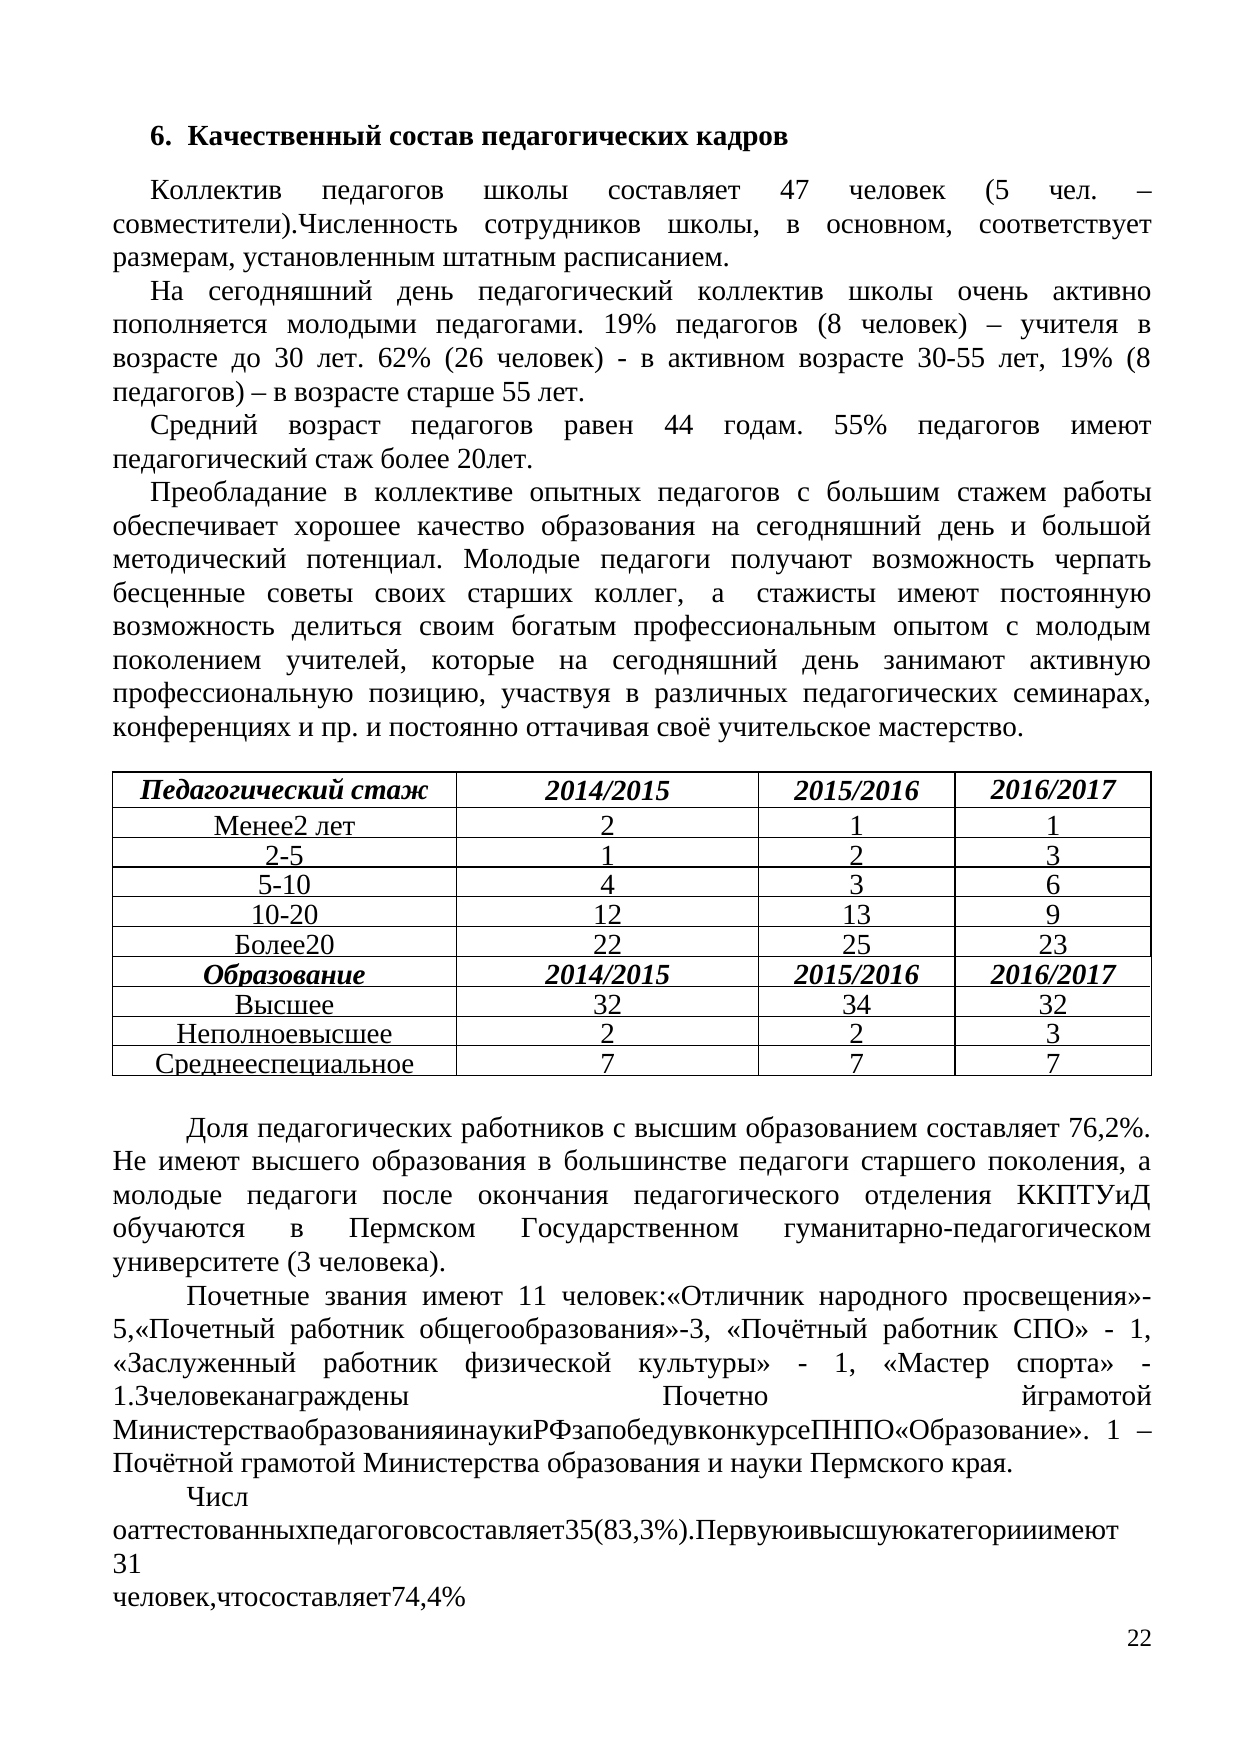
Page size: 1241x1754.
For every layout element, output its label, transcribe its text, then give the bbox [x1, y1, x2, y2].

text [112, 1479, 1152, 1613]
table_cell 3 [956, 838, 1150, 866]
table_cell 13 [759, 897, 954, 926]
table_cell 3 [956, 1016, 1151, 1045]
table_header 2015/2016 [759, 773, 954, 807]
table_cell 2016/2017 [956, 957, 1151, 986]
table_cell Среднееспециальное [113, 1046, 456, 1075]
table_cell 2 [759, 1017, 954, 1045]
table_cell 23 [956, 927, 1150, 956]
table_cell Более20 [113, 927, 456, 956]
text Доля педагогических работников с высшим образованием составляет 76,2%. Не имеют высшего образования в большинстве педагоги старшего поколения, а молодые педагоги после окончания педагогического отделения ККПТУиД обучаются в Пермском Государственном гуманитарно-педагогическом университете (3 человека). [112, 1110, 1152, 1278]
table_cell 3 [759, 868, 954, 896]
table_cell 7 [956, 1045, 1151, 1075]
table_cell Образование [113, 957, 456, 986]
table_cell 1 [759, 808, 954, 837]
table_header 2016/2017 [956, 773, 1150, 807]
text Преобладание в коллективе опытных педагогов с большим стажем работы обеспечивает хорошее качество образования на сегодняшний день и большой методический потенциал. Молодые педагоги получают возможность черпать бесценные советы своих старших коллег, а стажисты имеют постоянную возможность делиться своим богатым профессиональным опытом с молодым поколением учителей, которые на сегодняшний день занимают активную профессиональную позицию, участвуя в различных педагогических семинарах, конференциях и пр. и постоянно оттачивая своё учительское мастерство. [112, 474, 1152, 743]
table_cell Неполноевысшее [113, 1017, 456, 1045]
table_cell 2 [759, 838, 954, 866]
table_cell 10-20 [113, 897, 456, 926]
table_cell 1 [457, 838, 758, 866]
table_cell 6 [956, 868, 1150, 896]
table_cell 12 [457, 897, 758, 926]
table_cell 9 [956, 897, 1150, 926]
table_header Педагогический стаж [113, 773, 456, 807]
table_cell 2015/2016 [759, 957, 954, 986]
table_cell Менее2 лет [113, 808, 456, 837]
table_cell 32 [457, 987, 758, 1016]
text Средний возраст педагогов равен 44 годам. 55% педагогов имеют педагогический стаж более 20лет. [112, 407, 1152, 474]
text На сегодняшний день педагогический коллектив школы очень активно пополняется молодыми педагогами. 19% педагогов (8 человек) – учителя в возрасте до 30 лет. 62% (26 человек) - в активном возрасте 30-55 лет, 19% (8 педагогов) – в возрасте старше 55 лет. [112, 273, 1152, 407]
table_cell 2014/2015 [457, 957, 758, 986]
text Почетные звания имеют 11 человек:«Отличник народного просвещения»-5,«Почетный работник общегообразования»-3, «Почётный работник СПО» - 1, «Заслуженный работник физической культуры» - 1, «Мастер спорта» - 1.3человеканаграждены Почетно йграмотой МинистерстваобразованияинаукиРФзапобедувконкурсеПНПО«Образование». 1 – Почётной грамотой Министерства образования и науки Пермского края. [112, 1278, 1152, 1479]
table_header 2014/2015 [457, 773, 758, 807]
table_cell 1 [956, 808, 1150, 837]
table_cell 7 [457, 1046, 758, 1075]
table_cell 2-5 [113, 838, 456, 866]
table_cell 34 [759, 987, 954, 1016]
table_cell 5-10 [113, 868, 456, 896]
text Коллектив педагогов школы составляет 47 человек (5 чел. – совместители).Численность сотрудников школы, в основном, соответствует размерам, установленным штатным расписанием. [112, 172, 1152, 273]
list Качественный состав педагогических кадров [150, 118, 1152, 152]
table_cell 2 [457, 1017, 758, 1045]
table_cell 2 [457, 808, 758, 837]
table_cell 22 [457, 927, 758, 956]
table_cell 4 [457, 868, 758, 896]
table_cell 7 [759, 1046, 954, 1075]
table_cell 32 [956, 986, 1151, 1016]
table_cell Высшее [113, 987, 456, 1016]
table_cell 25 [759, 927, 954, 956]
